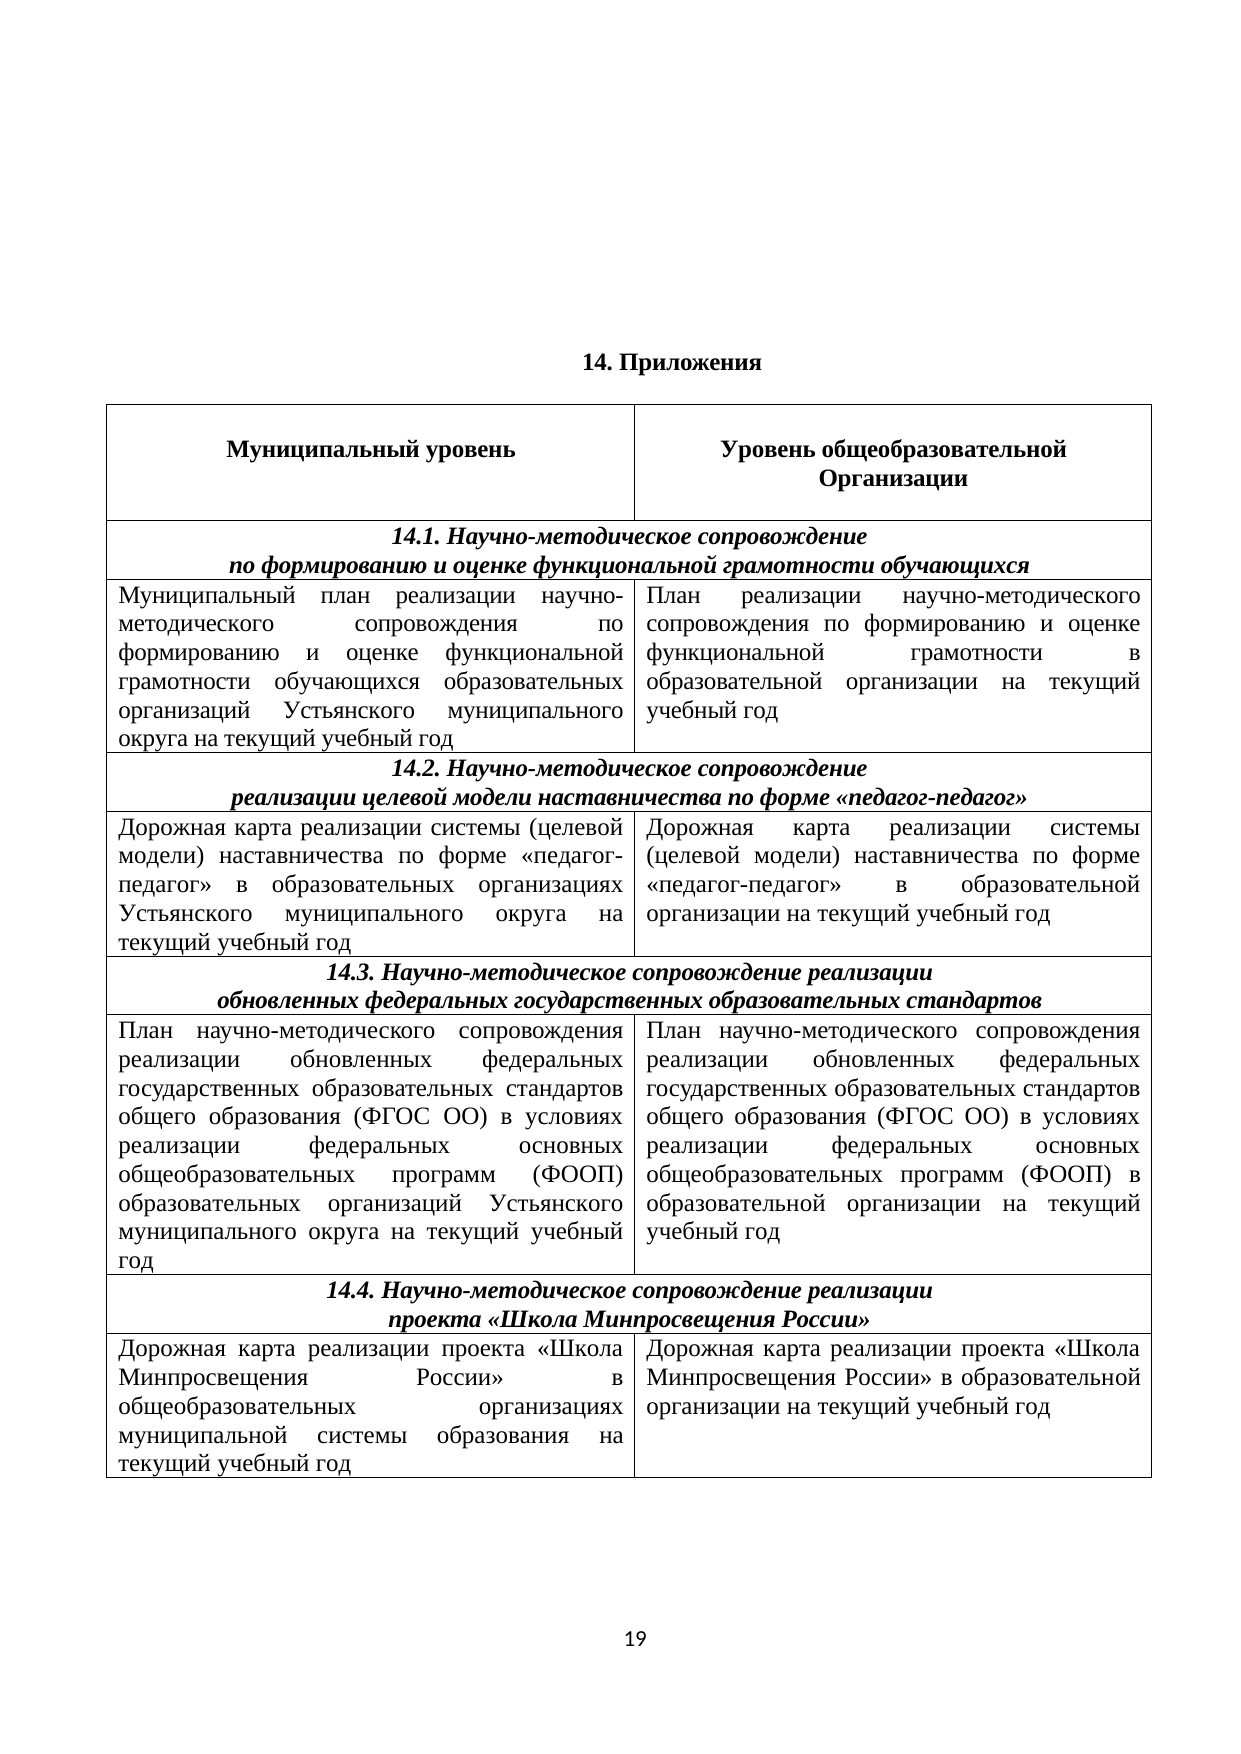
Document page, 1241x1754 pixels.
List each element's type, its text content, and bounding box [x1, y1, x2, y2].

table_cell 14.2. Научно-методическое сопровождение реализации целевой модели наставничества по форме «педагог-педагог» [107, 753, 1151, 811]
table_cell Дорожная карта реализации проекта «Школа Минпросвещения России» в общеобразовательных организациях муниципальной системы образования на текущий учебный год [107, 1334, 634, 1477]
table_cell 14.1. Научно-методическое сопровождение по формированию и оценке функциональной грамотности обучающихся [107, 521, 1151, 579]
table_header Муниципальный уровень [107, 405, 634, 520]
table_cell Дорожная карта реализации проекта «Школа Минпросвещения России» в образовательной организации на текущий учебный год [635, 1334, 1151, 1477]
table_header Уровень общеобразовательной Организации [635, 405, 1151, 520]
table_cell Муниципальный план реализации научно-методического сопровождения по формированию и оценке функциональной грамотности обучающихся образовательных организаций Устьянского муниципального округа на текущий учебный год [107, 580, 634, 752]
table_cell План реализации научно-методического сопровождения по формированию и оценке функциональной грамотности в образовательной организации на текущий учебный год [635, 580, 1151, 752]
table_cell План научно-методического сопровождения реализации обновленных федеральных государственных образовательных стандартов общего образования (ФГОС ОО) в условиях реализации федеральных основных общеобразовательных программ (ФООП) в образовательной организации на текущий учебный год [635, 1015, 1151, 1274]
table_cell 14.3. Научно-методическое сопровождение реализации обновленных федеральных государственных образовательных стандартов [107, 957, 1151, 1014]
table_cell 14.4. Научно-методическое сопровождение реализации проекта «Школа Минпросвещения России» [107, 1275, 1151, 1332]
table_cell План научно-методического сопровождения реализации обновленных федеральных государственных образовательных стандартов общего образования (ФГОС ОО) в условиях реализации федеральных основных общеобразовательных программ (ФООП) образовательных организаций Устьянского муниципального округа на текущий учебный год [107, 1015, 634, 1274]
text 14. Приложения [118, 347, 1152, 375]
table_cell Дорожная карта реализации системы (целевой модели) наставничества по форме «педагог-педагог» в образовательных организациях Устьянского муниципального округа на текущий учебный год [107, 812, 634, 956]
table_cell Дорожная карта реализации системы (целевой модели) наставничества по форме «педагог-педагог» в образовательной организации на текущий учебный год [635, 812, 1151, 956]
